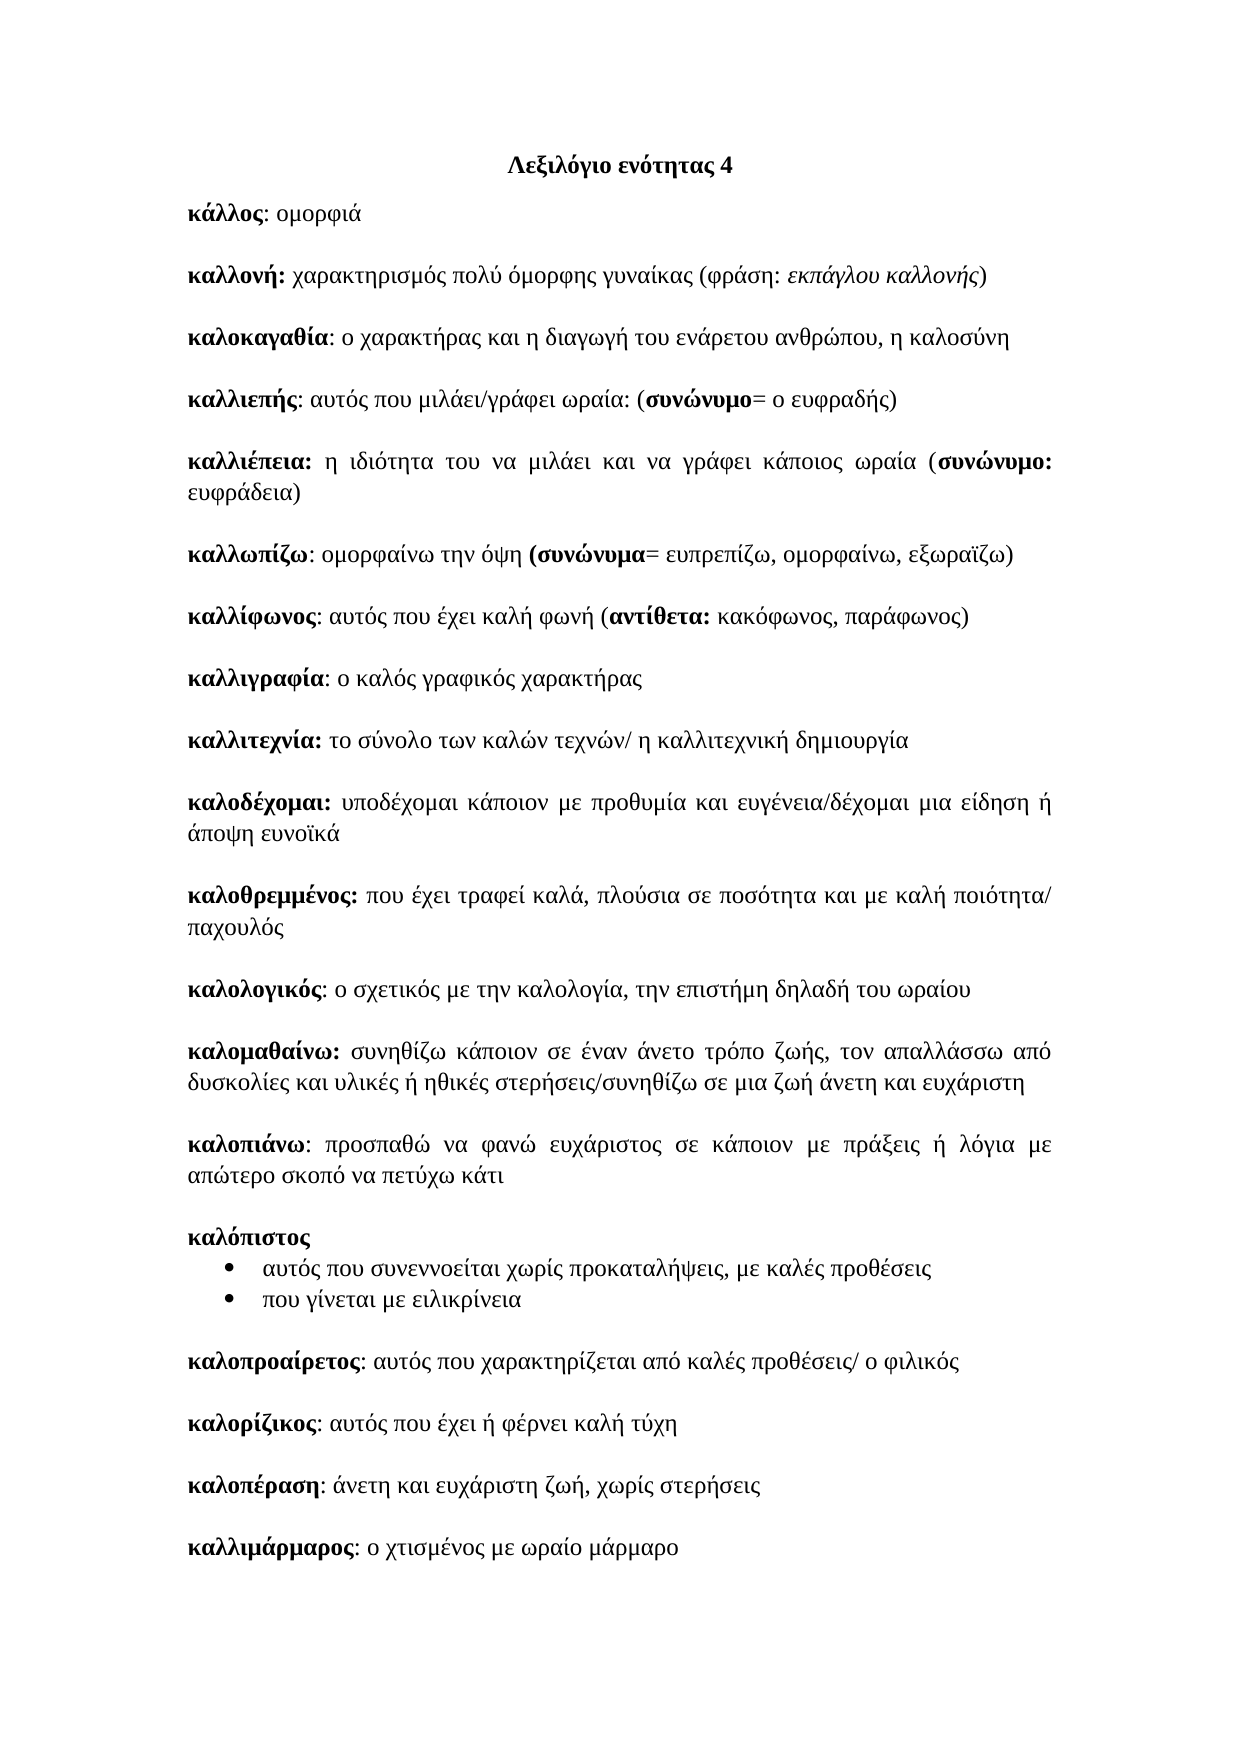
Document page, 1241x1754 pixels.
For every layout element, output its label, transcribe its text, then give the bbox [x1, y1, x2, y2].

text καλλίφωνος: αυτός που έχει καλή φωνή (αντίθετα: κακόφωνος, παράφωνος) [187, 601, 1053, 630]
text καλορίζικος: αυτός που έχει ή φέρνει καλή τύχη [187, 1408, 1053, 1437]
text καλοπέραση: άνετη και ευχάριστη ζωή, χωρίς στερήσεις [187, 1470, 1053, 1499]
list αυτός που συνεννοείται χωρίς προκαταλήψεις, με καλές προθέσεις [225, 1253, 1053, 1282]
text καλόπιστος [187, 1222, 1053, 1251]
text καλλονή: χαρακτηρισμός πολύ όμορφης γυναίκας (φράση: εκπάγλου καλλονής) [187, 260, 1053, 288]
text Λεξιλόγιο ενότητας 4 [187, 150, 1053, 179]
text καλοθρεμμένος: που έχει τραφεί καλά, πλούσια σε ποσότητα και με καλή ποιότητα/ παχουλός [187, 881, 1053, 940]
text καλοπροαίρετος: αυτός που χαρακτηρίζεται από καλές προθέσεις/ ο φιλικός [187, 1346, 1053, 1375]
text καλλιγραφία: ο καλός γραφικός χαρακτήρας [187, 663, 1053, 692]
text καλολογικός: ο σχετικός με την καλολογία, την επιστήμη δηλαδή του ωραίου [187, 974, 1053, 1002]
text καλλιτεχνία: το σύνολο των καλών τεχνών/ η καλλιτεχνική δημιουργία [187, 725, 1053, 754]
text κάλλος: ομορφιά [187, 198, 1053, 226]
text καλλιέπεια: η ιδιότητα του να μιλάει και να γράφει κάποιος ωραία (συνώνυμο: ευφράδεια) [187, 446, 1053, 506]
text καλομαθαίνω: συνηθίζω κάποιον σε έναν άνετο τρόπο ζωής, τον απαλλάσσω από δυσκολίες και υλικές ή ηθικές στερήσεις/συνηθίζω σε μια ζωή άνετη και ευχάριστη [187, 1036, 1053, 1096]
text καλλιμάρμαρος: ο χτισμένος με ωραίο μάρμαρο [187, 1532, 1053, 1561]
text καλοδέχομαι: υποδέχομαι κάποιον με προθυμία και ευγένεια/δέχομαι μια είδηση ή άποψη ευνοϊκά [187, 787, 1053, 847]
text καλοπιάνω: προσπαθώ να φανώ ευχάριστος σε κάποιον με πράξεις ή λόγια με απώτερο σκοπό να πετύχω κάτι [187, 1129, 1053, 1189]
text καλλωπίζω: ομορφαίνω την όψη (συνώνυμα= ευπρεπίζω, ομορφαίνω, εξωραϊζω) [187, 539, 1053, 568]
list που γίνεται με ειλικρίνεια [225, 1284, 1053, 1313]
text καλοκαγαθία: ο χαρακτήρας και η διαγωγή του ενάρετου ανθρώπου, η καλοσύνη [187, 322, 1053, 351]
text καλλιεπής: αυτός που μιλάει/γράφει ωραία: (συνώνυμο= ο ευφραδής) [187, 384, 1053, 413]
